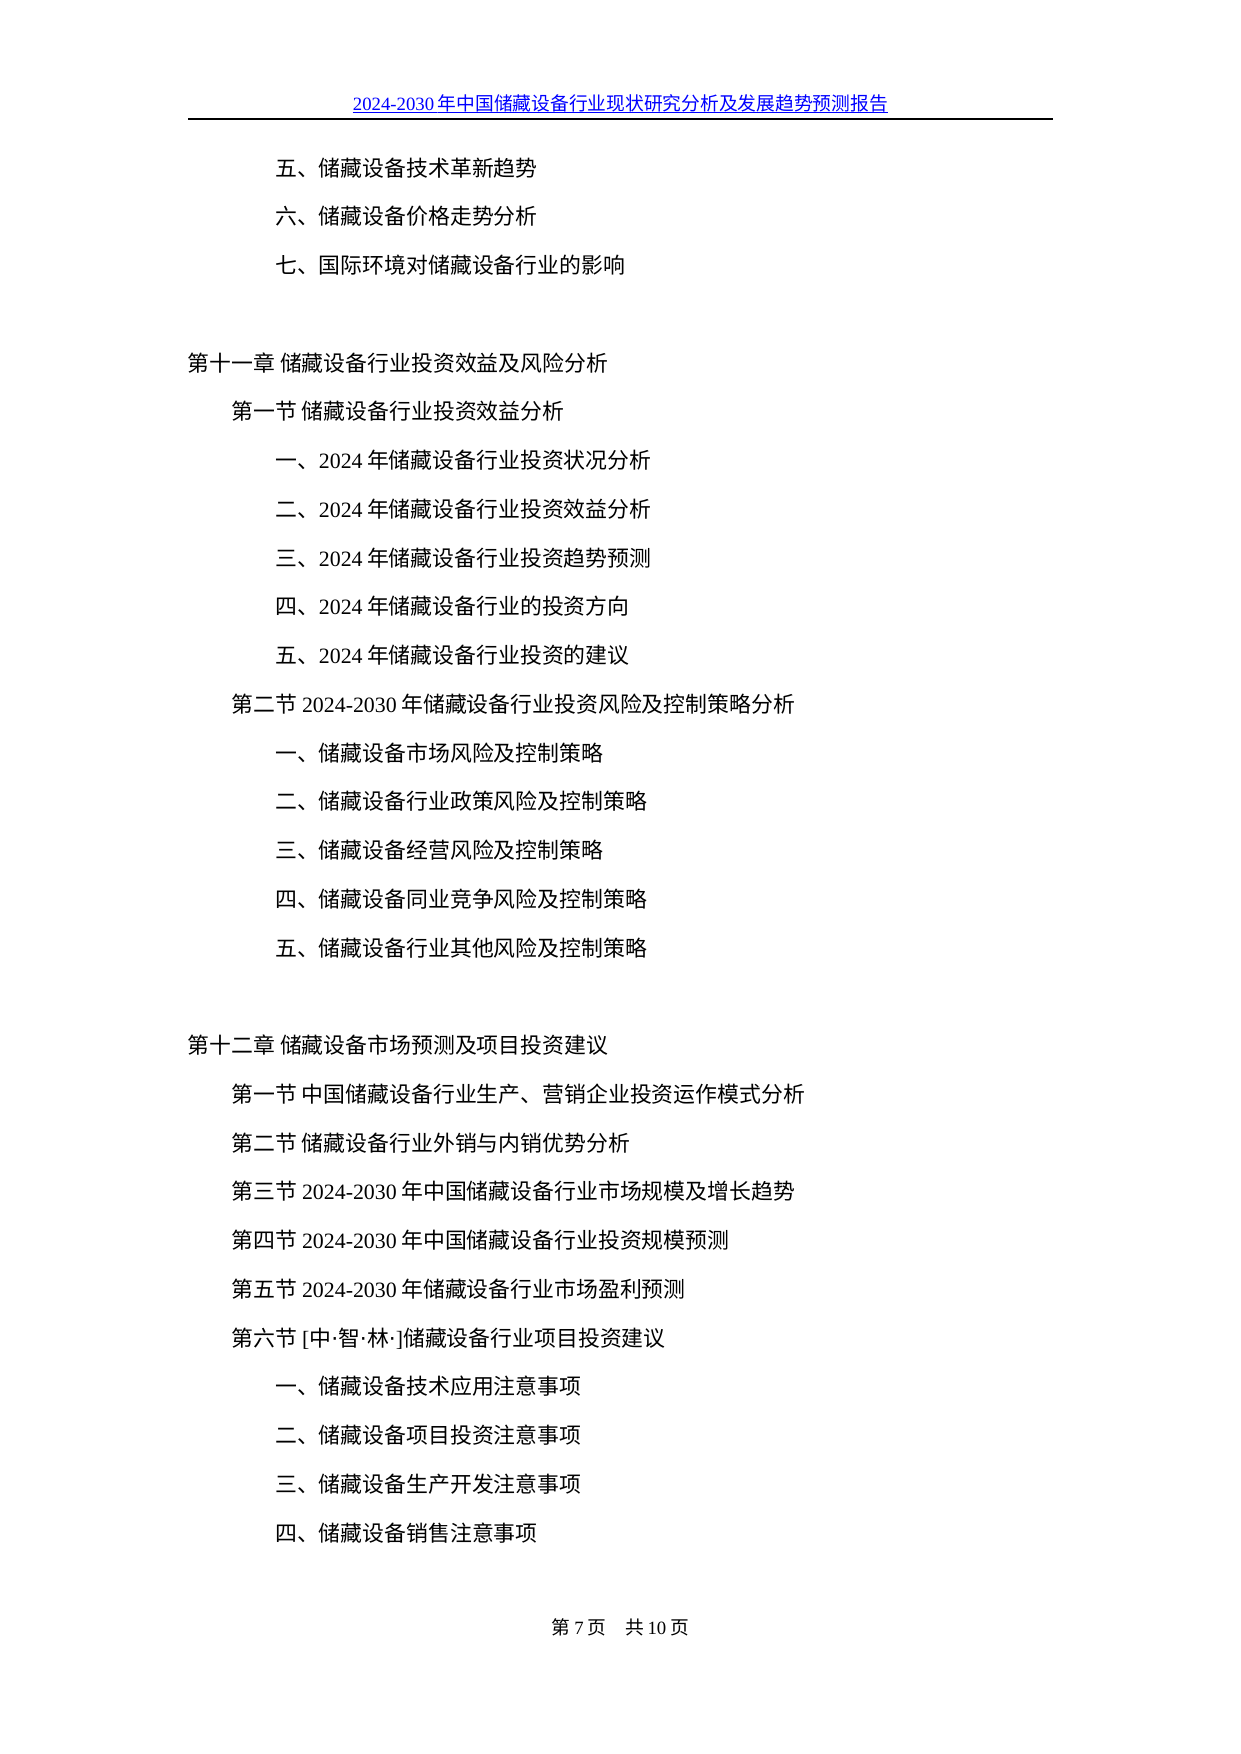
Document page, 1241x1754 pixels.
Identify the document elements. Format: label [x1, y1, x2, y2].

text [187, 150, 1053, 1548]
